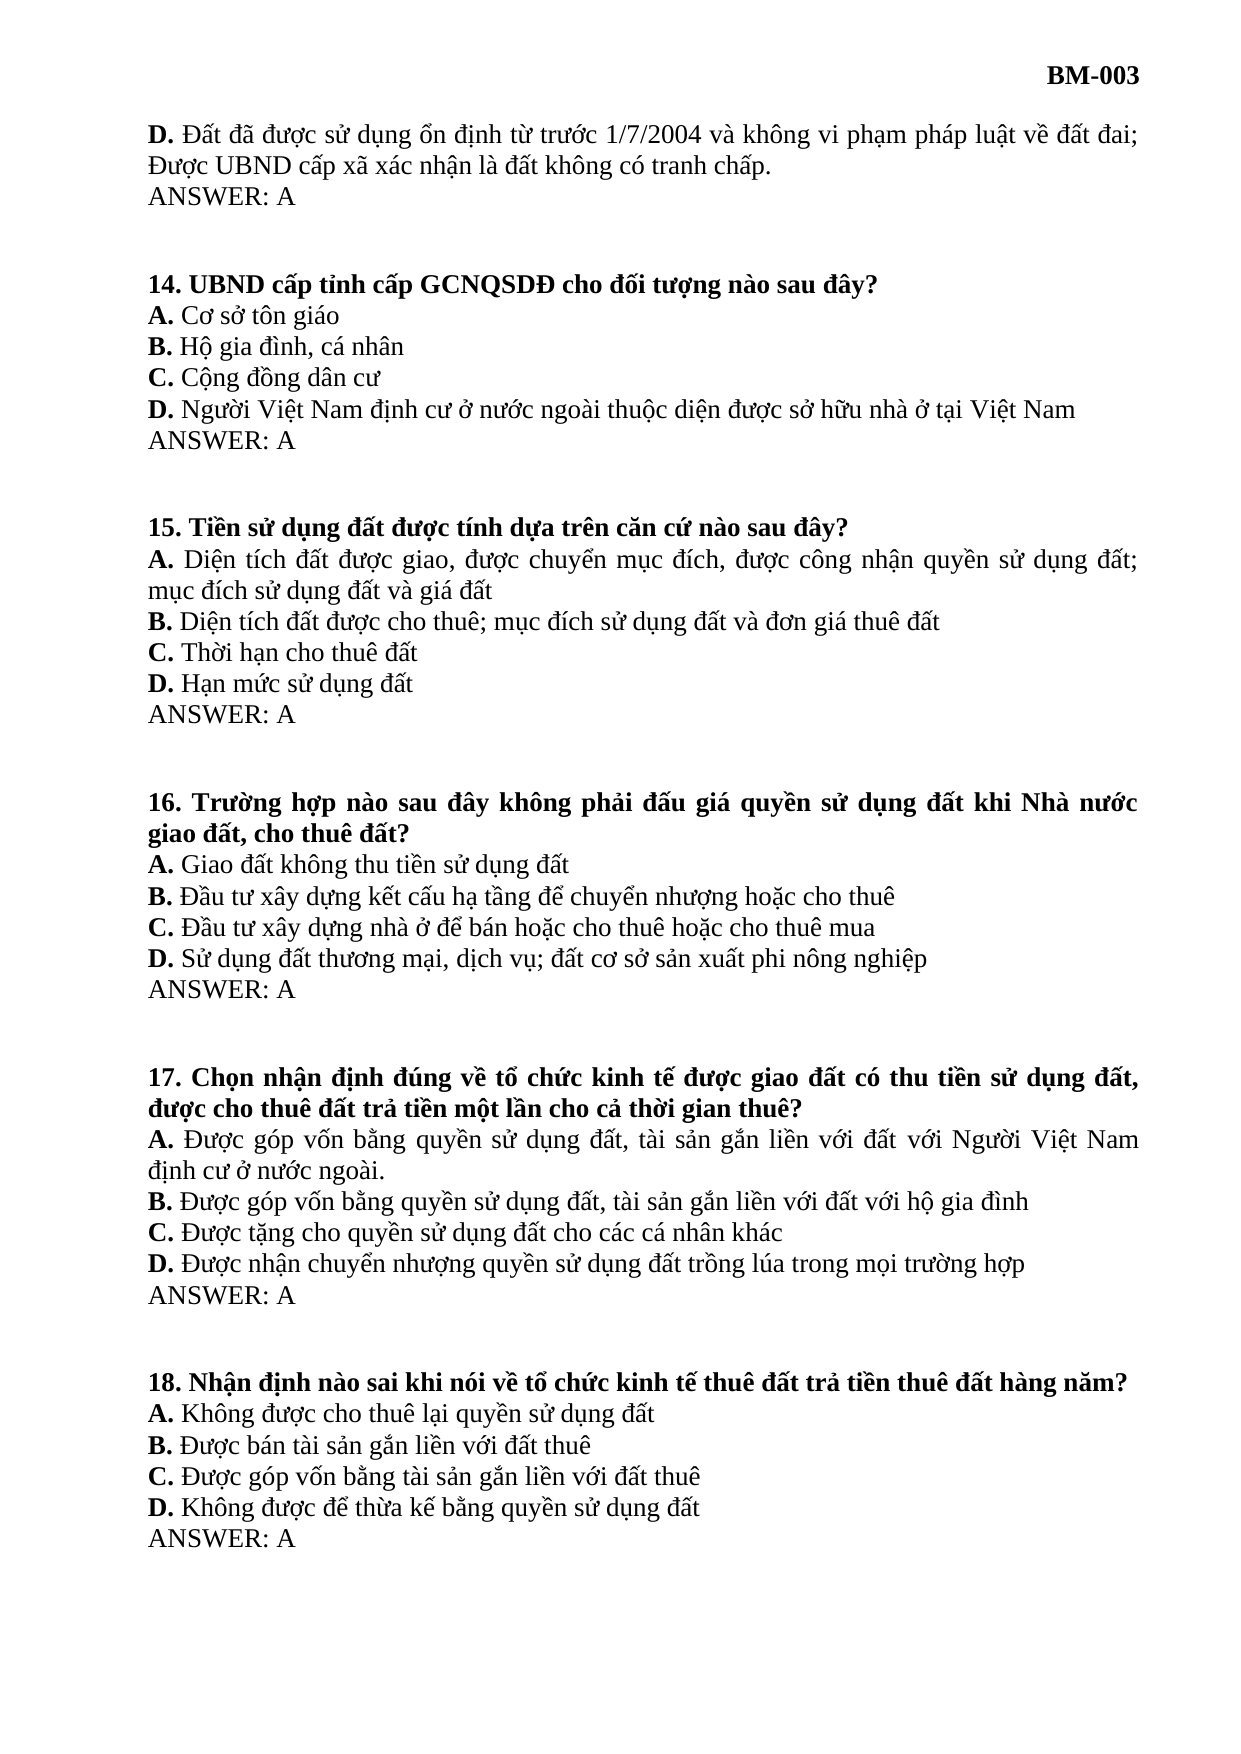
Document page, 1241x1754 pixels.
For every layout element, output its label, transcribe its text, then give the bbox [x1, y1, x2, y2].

text D. Hạn mức sử dụng đất [148, 667, 1140, 698]
text C. Đầu tư xây dựng nhà ở để bán hoặc cho thuê hoặc cho thuê mua [148, 911, 1140, 942]
text A. Không được cho thuê lại quyền sử dụng đất [148, 1398, 1140, 1429]
text B. Diện tích đất được cho thuê; mục đích sử dụng đất và đơn giá thuê đất [148, 605, 1140, 636]
text ANSWER: A [148, 698, 1140, 729]
text ANSWER: A [148, 1279, 1140, 1310]
text C. Thời hạn cho thuê đất [148, 636, 1140, 667]
text 17. Chọn nhận định đúng về tổ chức kinh tế được giao đất có thu tiền sử dụng đất, được cho thuê đất trả tiền một lần cho cả thời gian thuê? [148, 1061, 1140, 1123]
text B. Đầu tư xây dựng kết cấu hạ tầng để chuyển nhượng hoặc cho thuê [148, 879, 1140, 911]
text C. Được tặng cho quyền sử dụng đất cho các cá nhân khác [148, 1216, 1140, 1248]
text B. Được bán tài sản gắn liền với đất thuê [148, 1429, 1140, 1460]
text A. Diện tích đất được giao, được chuyển mục đích, được công nhận quyền sử dụng đất; mục đích sử dụng đất và giá đất [148, 543, 1140, 605]
text D. Không được để thừa kế bằng quyền sử dụng đất [148, 1491, 1140, 1522]
text ANSWER: A [148, 973, 1140, 1004]
text ANSWER: A [148, 424, 1140, 455]
text 18. Nhận định nào sai khi nói về tổ chức kinh tế thuê đất trả tiền thuê đất hàng năm? [148, 1366, 1140, 1398]
text A. Được góp vốn bằng quyền sử dụng đất, tài sản gắn liền với đất với Người Việt Nam định cư ở nước ngoài. [148, 1123, 1140, 1185]
text C. Cộng đồng dân cư [148, 362, 1140, 393]
text A. Giao đất không thu tiền sử dụng đất [148, 848, 1140, 879]
text A. Cơ sở tôn giáo [148, 299, 1140, 330]
text D. Sử dụng đất thương mại, dịch vụ; đất cơ sở sản xuất phi nông nghiệp [148, 942, 1140, 973]
text D. Đất đã được sử dụng ổn định từ trước 1/7/2004 và không vi phạm pháp luật về đất đai; Được UBND cấp xã xác nhận là đất không có tranh chấp. [148, 118, 1140, 180]
text C. Được góp vốn bằng tài sản gắn liền với đất thuê [148, 1460, 1140, 1491]
text ANSWER: A [148, 1522, 1140, 1553]
text B. Được góp vốn bằng quyền sử dụng đất, tài sản gắn liền với đất với hộ gia đình [148, 1185, 1140, 1216]
text B. Hộ gia đình, cá nhân [148, 330, 1140, 362]
text 15. Tiền sử dụng đất được tính dựa trên căn cứ nào sau đây? [148, 512, 1140, 543]
text D. Được nhận chuyển nhượng quyền sử dụng đất trồng lúa trong mọi trường hợp [148, 1248, 1140, 1279]
text ANSWER: A [148, 180, 1140, 212]
text 16. Trường hợp nào sau đây không phải đấu giá quyền sử dụng đất khi Nhà nước giao đất, cho thuê đất? [148, 786, 1140, 848]
text 14. UBND cấp tỉnh cấp GCNQSDĐ cho đối tượng nào sau đây? [148, 268, 1140, 299]
text D. Người Việt Nam định cư ở nước ngoài thuộc diện được sở hữu nhà ở tại Việt Nam [148, 393, 1140, 424]
